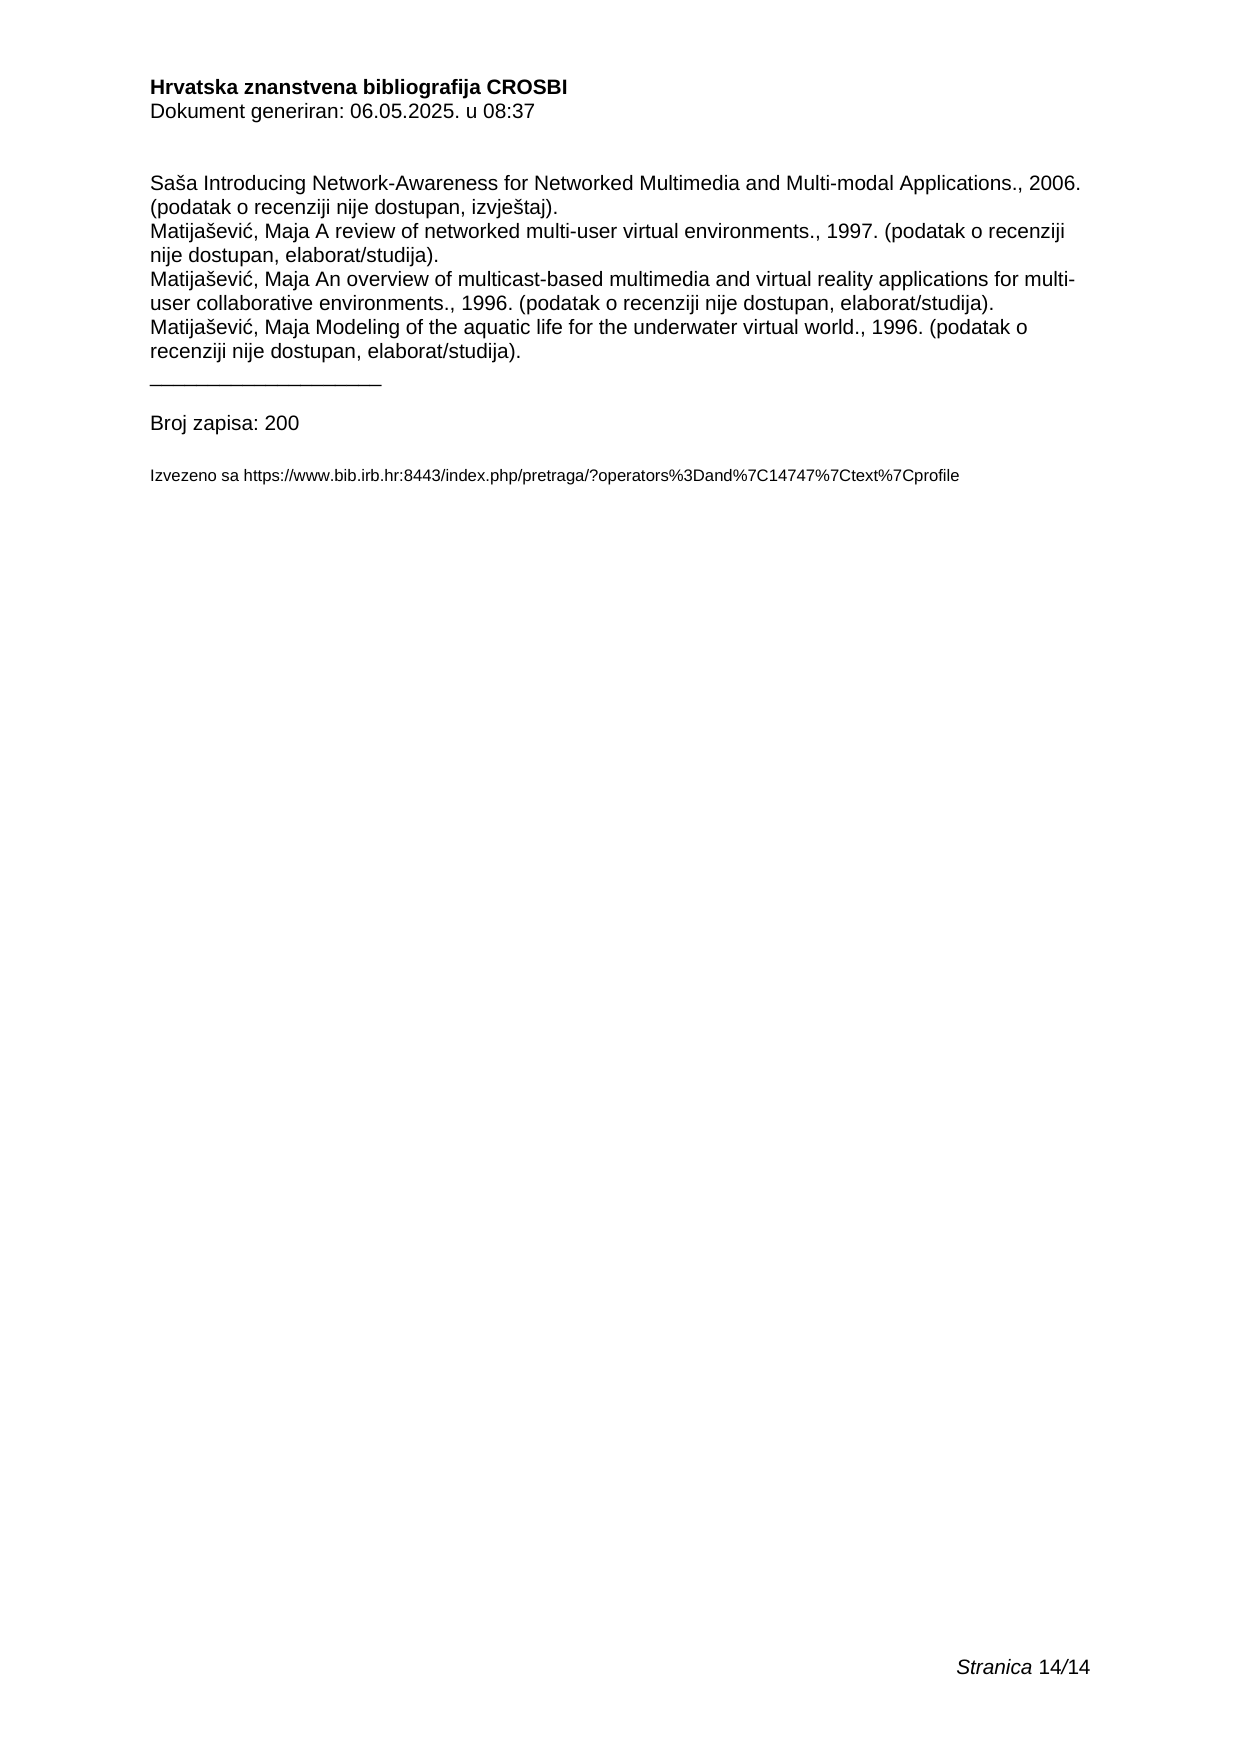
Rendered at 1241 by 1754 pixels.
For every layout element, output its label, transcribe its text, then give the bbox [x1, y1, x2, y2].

text Matijašević, Maja [150, 267, 1090, 315]
text ____________________ [150, 363, 1090, 387]
text Matijašević, Maja [150, 219, 1090, 267]
text Broj zapisa: 200 [150, 411, 1090, 434]
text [150, 171, 1090, 219]
text Matijašević, Maja [150, 315, 1090, 363]
text Izvezeno sa https://www.bib.irb.hr:8443/index.php/pretraga/?operators%3Dand%7C14747%7Ctext%7Cprofile [150, 466, 1090, 485]
